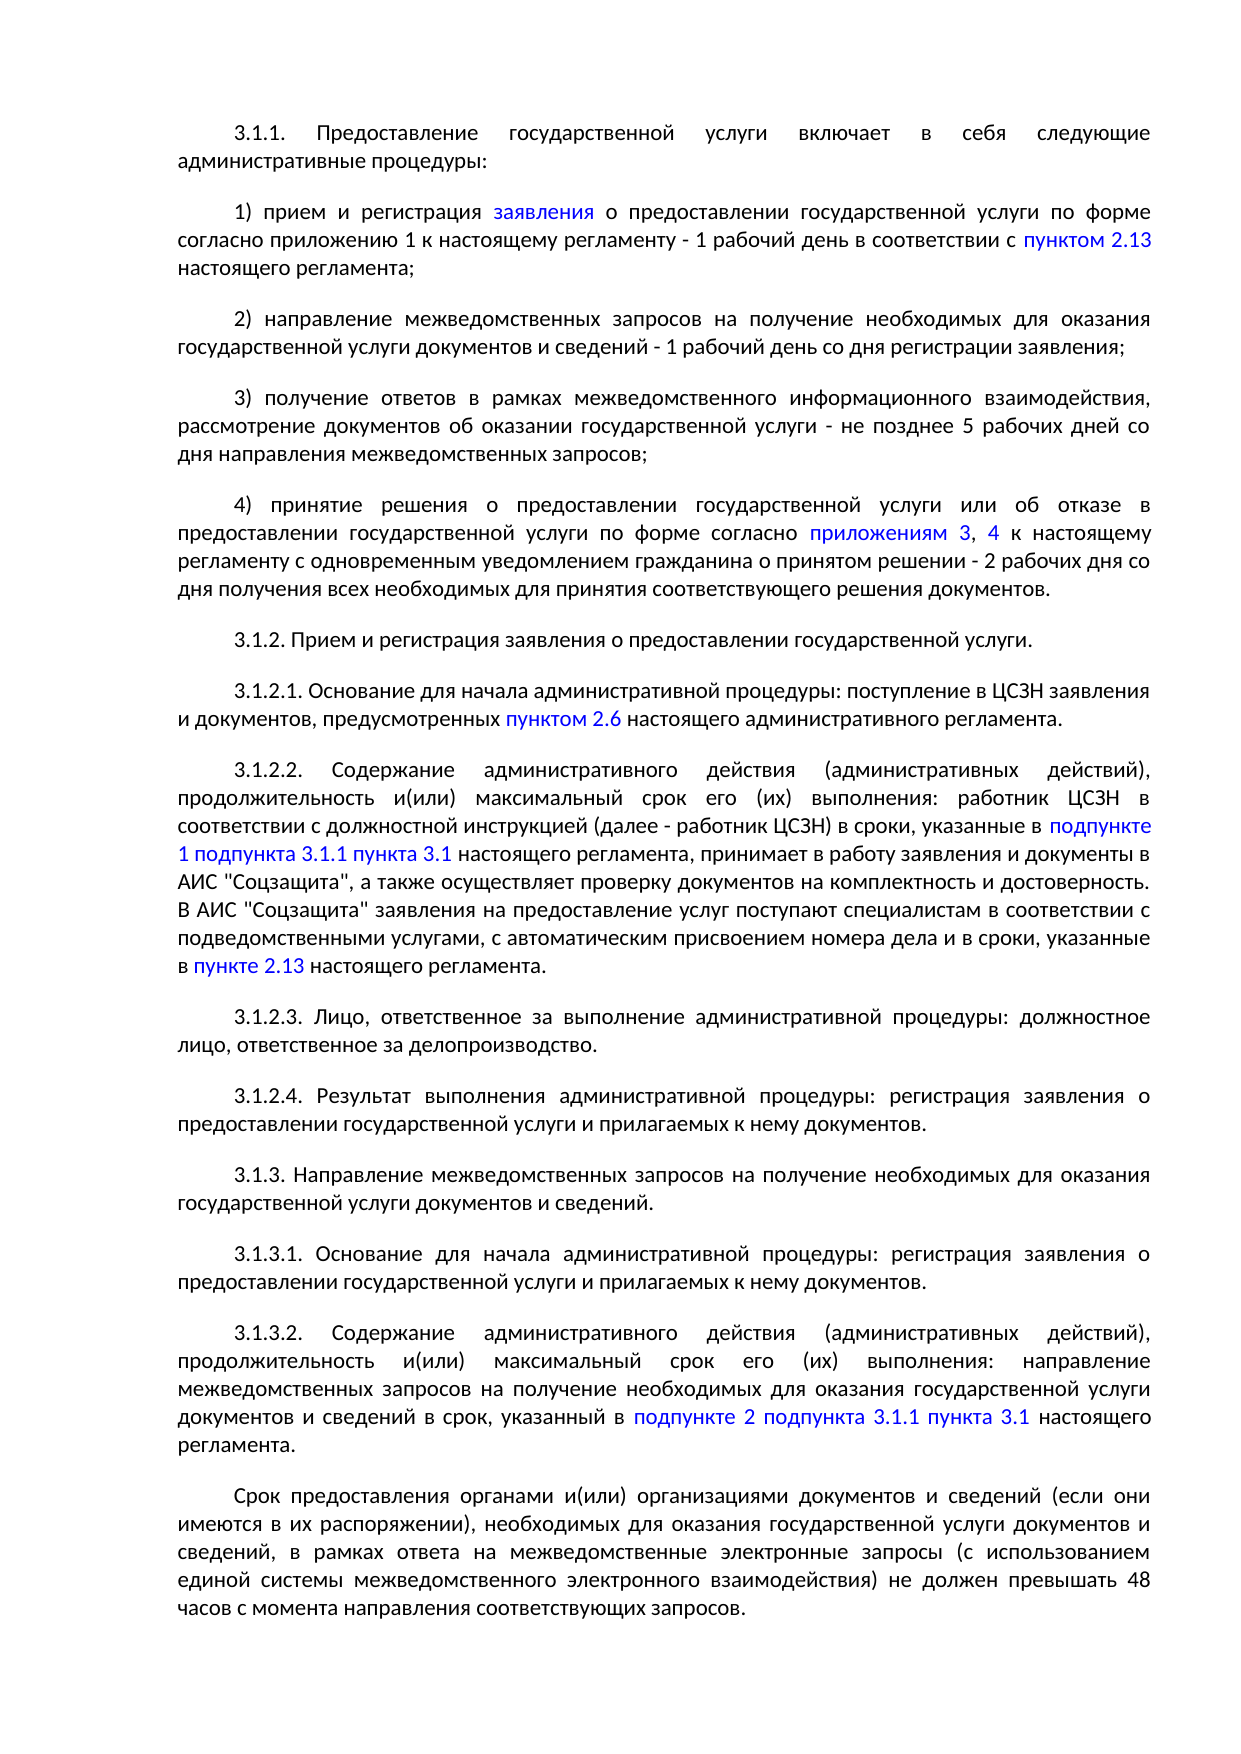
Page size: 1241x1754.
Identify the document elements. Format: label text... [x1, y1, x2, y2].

text 3.1.2.2. Содержание административного действия (административных действий), продолжительность и(или) максимальный срок его (их) выполнения: работник ЦСЗН в соответствии с должностной инструкцией (далее - работник ЦСЗН) в сроки, указанные в подпункте 1 подпункта 3.1.1 пункта 3.1 настоящего регламента, принимает в работу заявления и документы в АИС "Соцзащита", а также осуществляет проверку документов на комплектность и достоверность. В АИС "Соцзащита" заявления на предоставление услуг поступают специалистам в соответствии с подведомственными услугами, с автоматическим присвоением номера дела и в сроки, указанные в пункте 2.13 настоящего регламента. [177, 755, 1152, 979]
text 1) прием и регистрация заявления о предоставлении государственной услуги по форме согласно приложению 1 к настоящему регламенту - 1 рабочий день в соответствии с пунктом 2.13 настоящего регламента; [177, 197, 1152, 281]
text 2) направление межведомственных запросов на получение необходимых для оказания государственной услуги документов и сведений - 1 рабочий день со дня регистрации заявления; [177, 304, 1152, 360]
text Срок предоставления органами и(или) организациями документов и сведений (если они имеются в их распоряжении), необходимых для оказания государственной услуги документов и сведений, в рамках ответа на межведомственные электронные запросы (с использованием единой системы межведомственного электронного взаимодействия) не должен превышать 48 часов с момента направления соответствующих запросов. [177, 1481, 1152, 1621]
text 3.1.1. Предоставление государственной услуги включает в себя следующие административные процедуры: [177, 118, 1152, 174]
text 3.1.2.1. Основание для начала административной процедуры: поступление в ЦСЗН заявления и документов, предусмотренных пунктом 2.6 настоящего административного регламента. [177, 676, 1152, 732]
text 3.1.2. Прием и регистрация заявления о предоставлении государственной услуги. [177, 625, 1152, 653]
text 3.1.3.2. Содержание административного действия (административных действий), продолжительность и(или) максимальный срок его (их) выполнения: направление межведомственных запросов на получение необходимых для оказания государственной услуги документов и сведений в срок, указанный в подпункте 2 подпункта 3.1.1 пункта 3.1 настоящего регламента. [177, 1318, 1152, 1458]
text 3.1.2.3. Лицо, ответственное за выполнение административной процедуры: должностное лицо, ответственное за делопроизводство. [177, 1002, 1152, 1058]
text 3.1.2.4. Результат выполнения административной процедуры: регистрация заявления о предоставлении государственной услуги и прилагаемых к нему документов. [177, 1081, 1152, 1137]
text 3.1.3.1. Основание для начала административной процедуры: регистрация заявления о предоставлении государственной услуги и прилагаемых к нему документов. [177, 1239, 1152, 1295]
text 4) принятие решения о предоставлении государственной услуги или об отказе в предоставлении государственной услуги по форме согласно приложениям 3, 4 к настоящему регламенту с одновременным уведомлением гражданина о принятом решении - 2 рабочих дня со дня получения всех необходимых для принятия соответствующего решения документов. [177, 490, 1152, 602]
text 3.1.3. Направление межведомственных запросов на получение необходимых для оказания государственной услуги документов и сведений. [177, 1160, 1152, 1216]
text 3) получение ответов в рамках межведомственного информационного взаимодействия, рассмотрение документов об оказании государственной услуги - не позднее 5 рабочих дней со дня направления межведомственных запросов; [177, 383, 1152, 467]
